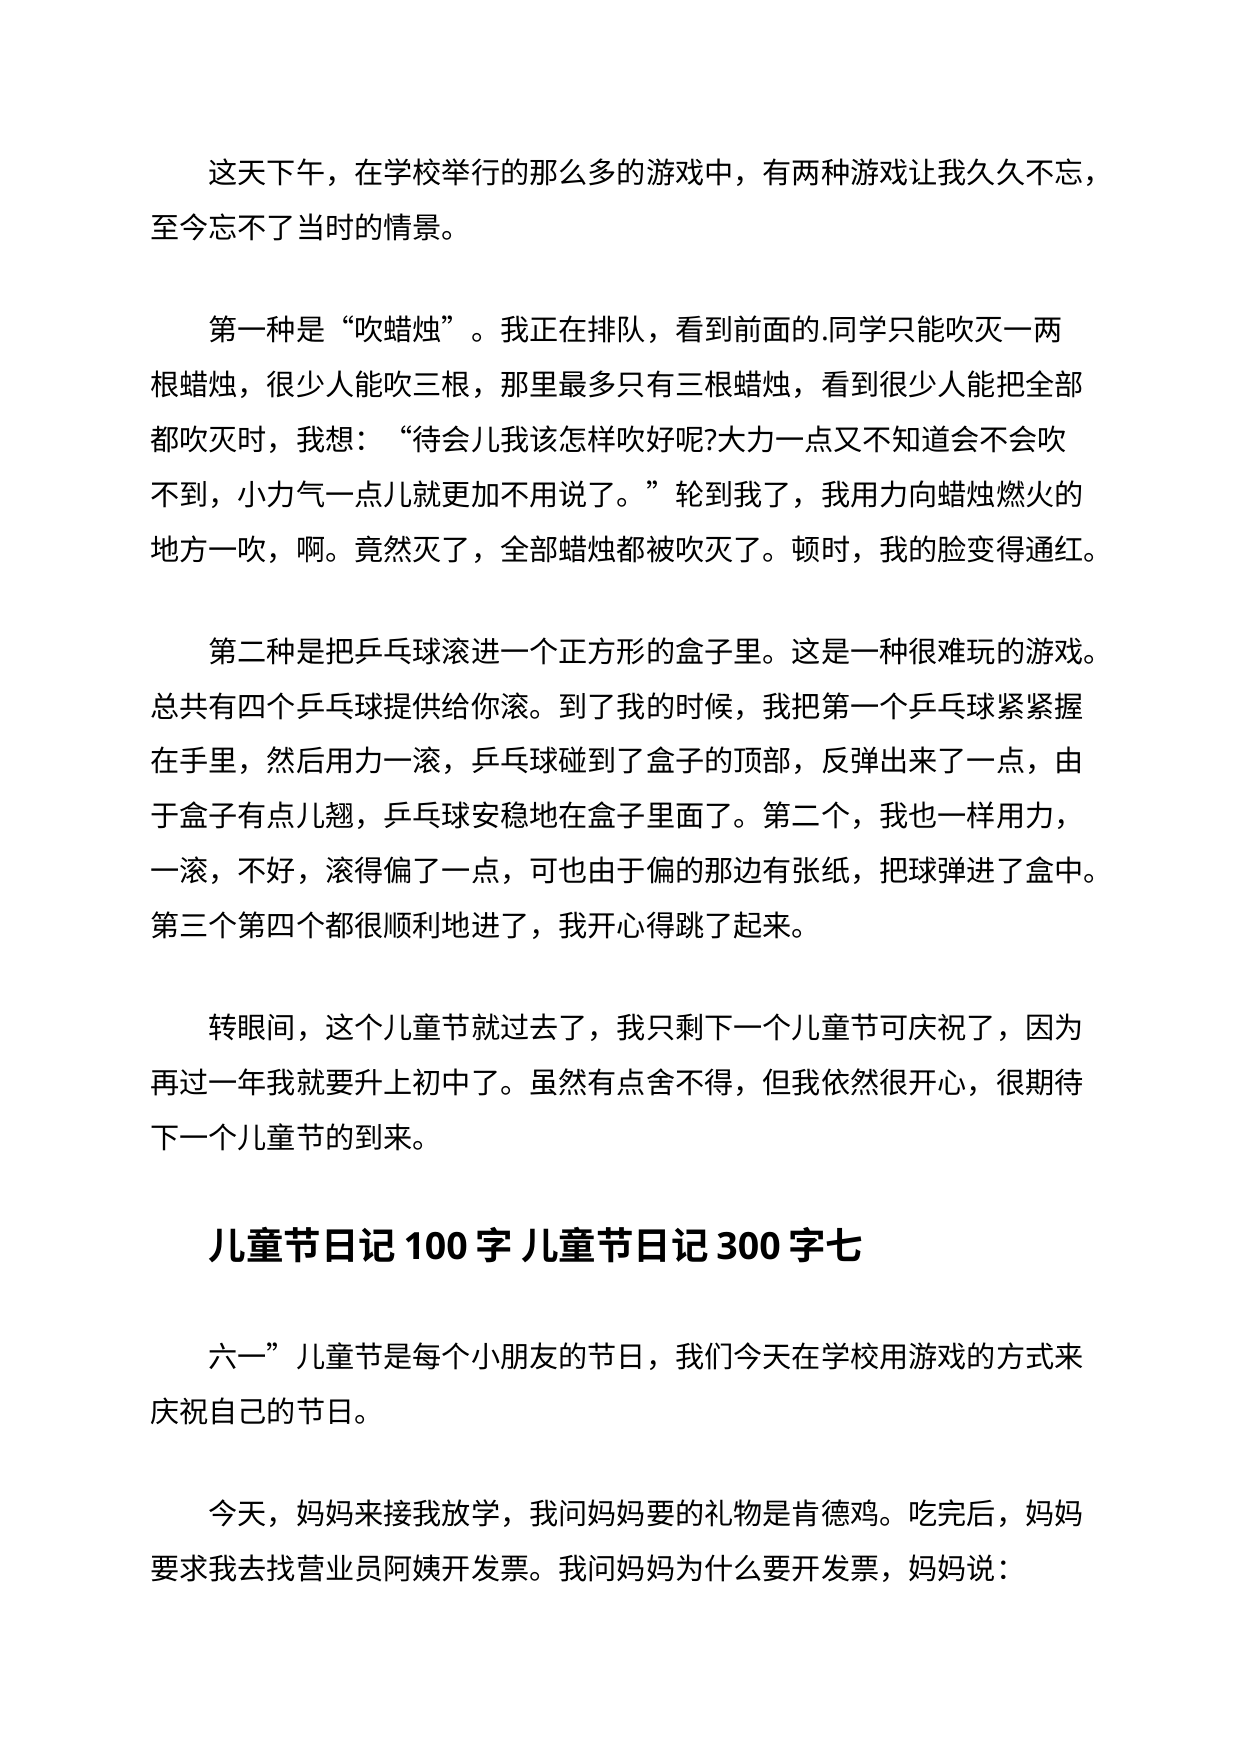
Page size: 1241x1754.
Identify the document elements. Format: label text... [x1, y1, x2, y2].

text 这天下午，在学校举行的那么多的游戏中，有两种游戏让我久久不忘，至今忘不了当时的情景。 [150, 150, 1090, 247]
text 转眼间，这个儿童节就过去了，我只剩下一个儿童节可庆祝了，因为再过一年我就要升上初中了。虽然有点舍不得，但我依然很开心，很期待下一个儿童节的到来。 [150, 1004, 1090, 1157]
text 儿童节日记100字 儿童节日记300字七 [150, 1216, 1090, 1271]
text 第一种是“吹蜡烛”。我正在排队，看到前面的.同学只能吹灭一两根蜡烛，很少人能吹三根，那里最多只有三根蜡烛，看到很少人能把全部都吹灭时，我想：“待会儿我该怎样吹好呢?大力一点又不知道会不会吹不到，小力气一点儿就更加不用说了。”轮到我了，我用力向蜡烛燃火的地方一吹，啊。竟然灭了，全部蜡烛都被吹灭了。顿时，我的脸变得通红。 [150, 307, 1090, 569]
text 六一”儿童节是每个小朋友的节日，我们今天在学校用游戏的方式来庆祝自己的节日。 [150, 1334, 1090, 1431]
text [150, 1490, 1090, 1587]
text 第二种是把乒乓球滚进一个正方形的盒子里。这是一种很难玩的游戏。总共有四个乒乓球提供给你滚。到了我的时候，我把第一个乒乓球紧紧握在手里，然后用力一滚，乒乓球碰到了盒子的顶部，反弹出来了一点，由于盒子有点儿翘，乒乓球安稳地在盒子里面了。第二个，我也一样用力，一滚，不好，滚得偏了一点，可也由于偏的那边有张纸，把球弹进了盒中。第三个第四个都很顺利地进了，我开心得跳了起来。 [150, 628, 1090, 945]
